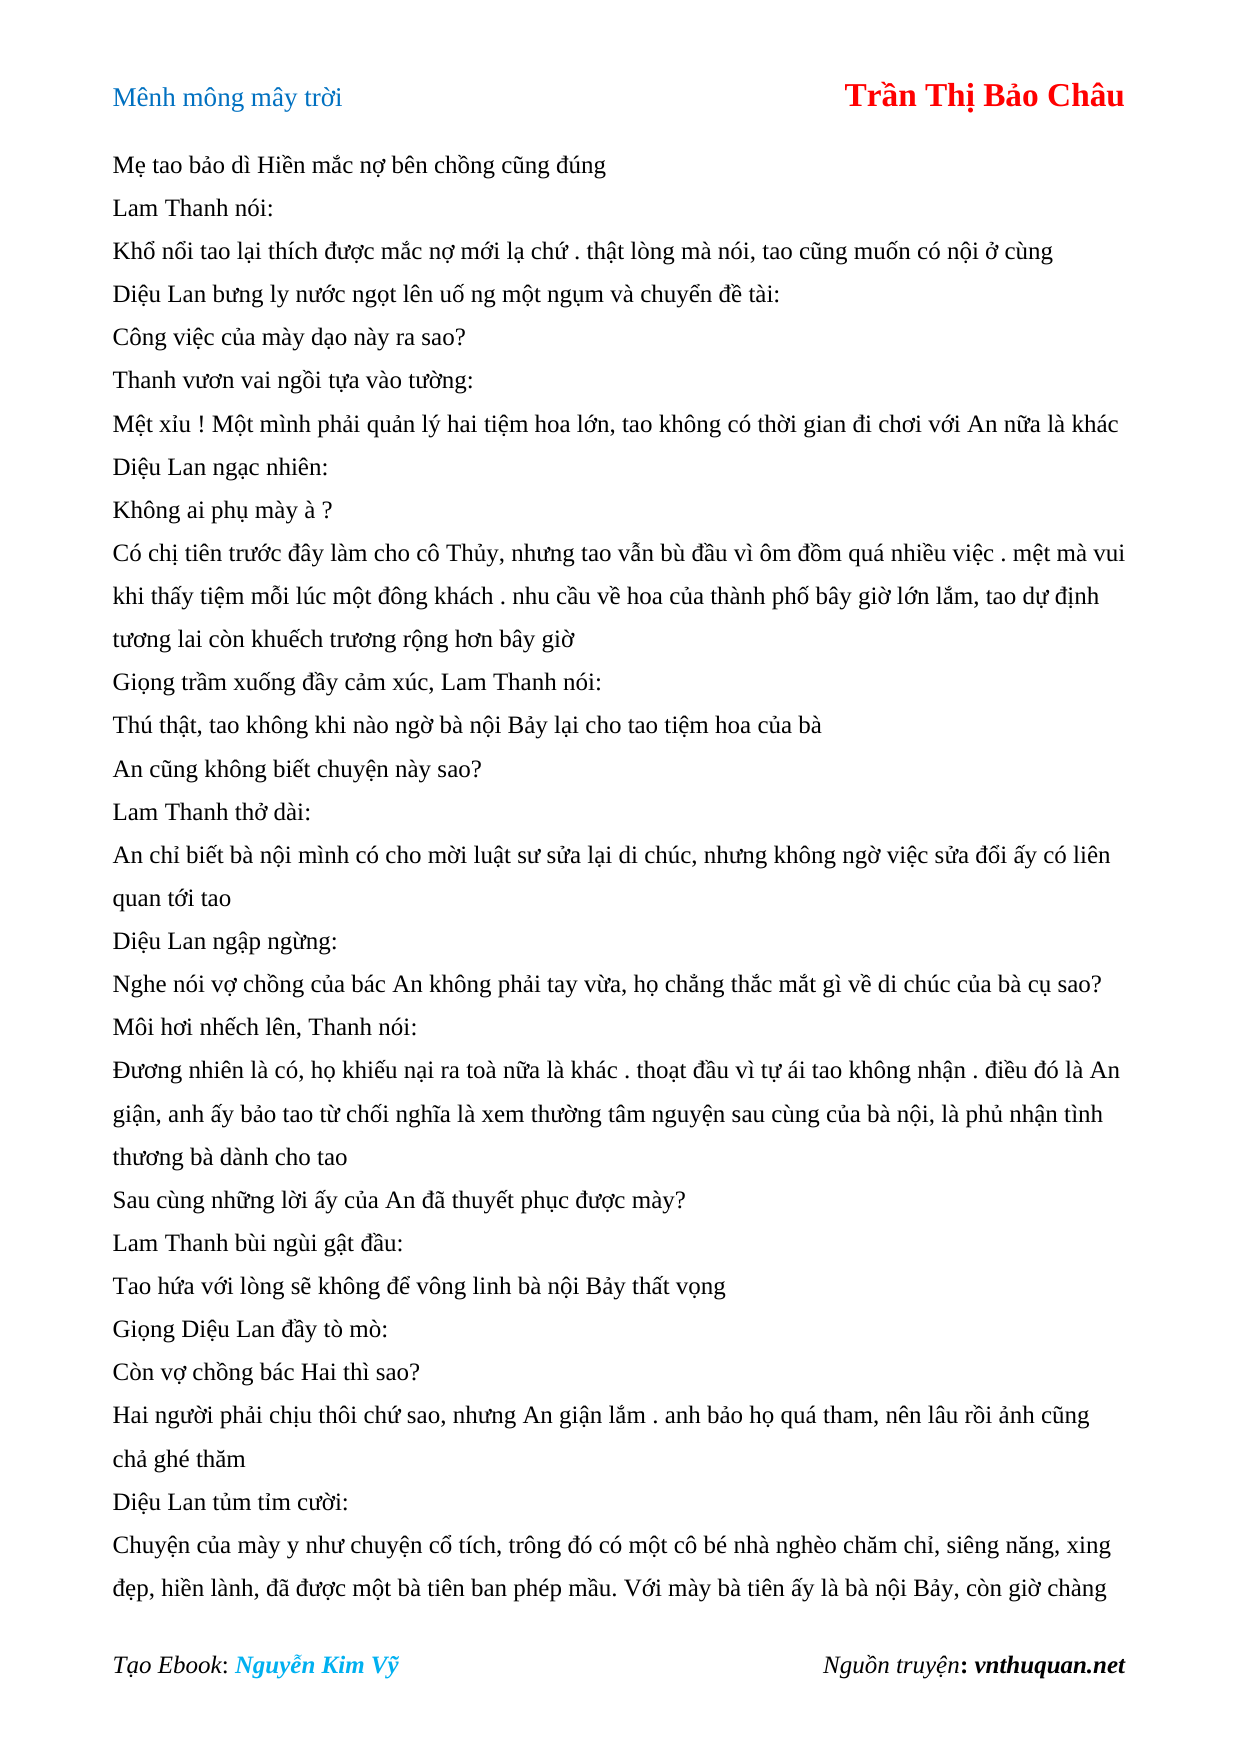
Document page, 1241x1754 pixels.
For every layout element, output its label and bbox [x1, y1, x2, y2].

text [112, 150, 1128, 1602]
